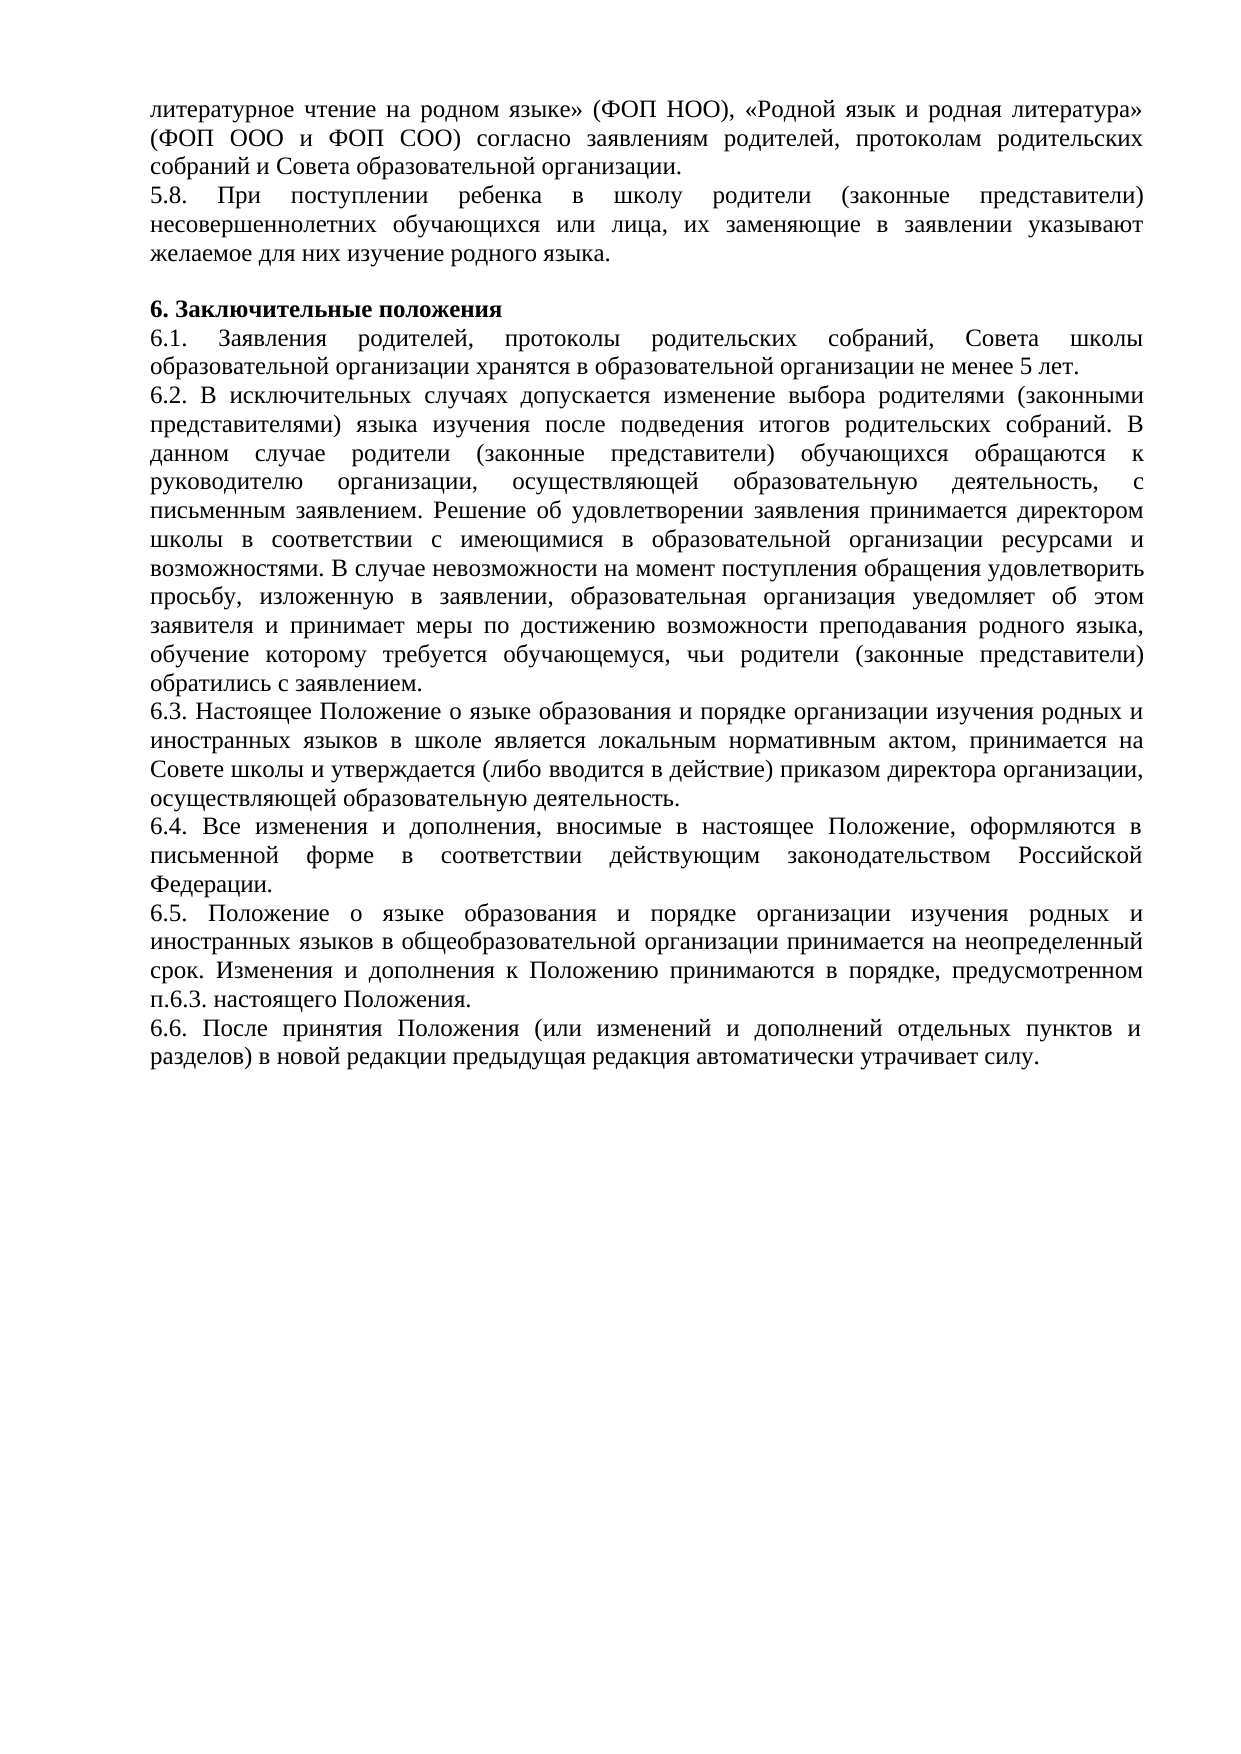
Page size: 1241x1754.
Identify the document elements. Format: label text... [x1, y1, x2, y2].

list Заявления родителей, протоколы родительских собраний, Совета школы образовательной организации хранятся в образовательной организации не менее 5 лет. [150, 323, 1144, 380]
list Положение о языке образования и порядке организации изучения родных и иностранных языков в общеобразовательной организации принимается на неопределенный срок. Изменения и дополнения к Положению принимаются в порядке, предусмотренном п.6.3. настоящего Положения. [150, 898, 1144, 1013]
list После принятия Положения (или изменений и дополнений отдельных пунктов и разделов) в новой редакции предыдущая редакция автоматически утрачивает силу. [150, 1013, 1142, 1070]
list При поступлении ребенка в школу родители (законные представители) несовершеннолетних обучающихся или лица, их заменяющие в заявлении указывают желаемое для них изучение родного языка. [150, 180, 1144, 266]
list В исключительных случаях допускается изменение выбора родителями (законными представителями) языка изучения после подведения итогов родительских собраний. В данном случае родители (законные представители) обучающихся обращаются к руководителю организации, осуществляющей образовательную деятельность, с письменным заявлением. Решение об удовлетворении заявления принимается директором школы в соответствии с имеющимися в образовательной организации ресурсами и возможностями. В случае невозможности на момент поступления обращения удовлетворить просьбу, изложенную в заявлении, образовательная организация уведомляет об этом заявителя и принимает меры по достижению возможности преподавания родного языка, обучение которому требуется обучающемуся, чьи родители (законные представители) обратились с заявлением. [150, 380, 1145, 696]
text литературное чтение на родном языке» (ФОП НОО), «Родной язык и родная литература» (ФОП ООО и ФОП СОО) согласно заявлениям родителей, протоколам родительских собраний и Совета образовательной организации. [150, 94, 1144, 180]
list Настоящее Положение о языке образования и порядке организации изучения родных и иностранных языков в школе является локальным нормативным актом, принимается на Совете школы и утверждается (либо вводится в действие) приказом директора организации, осуществляющей образовательную деятельность. [150, 696, 1144, 811]
subtitle Заключительные положения [150, 294, 1205, 323]
list Все изменения и дополнения, вносимые в настоящее Положение, оформляются в письменной форме в соответствии действующим законодательством Российской Федерации. [150, 811, 1143, 898]
